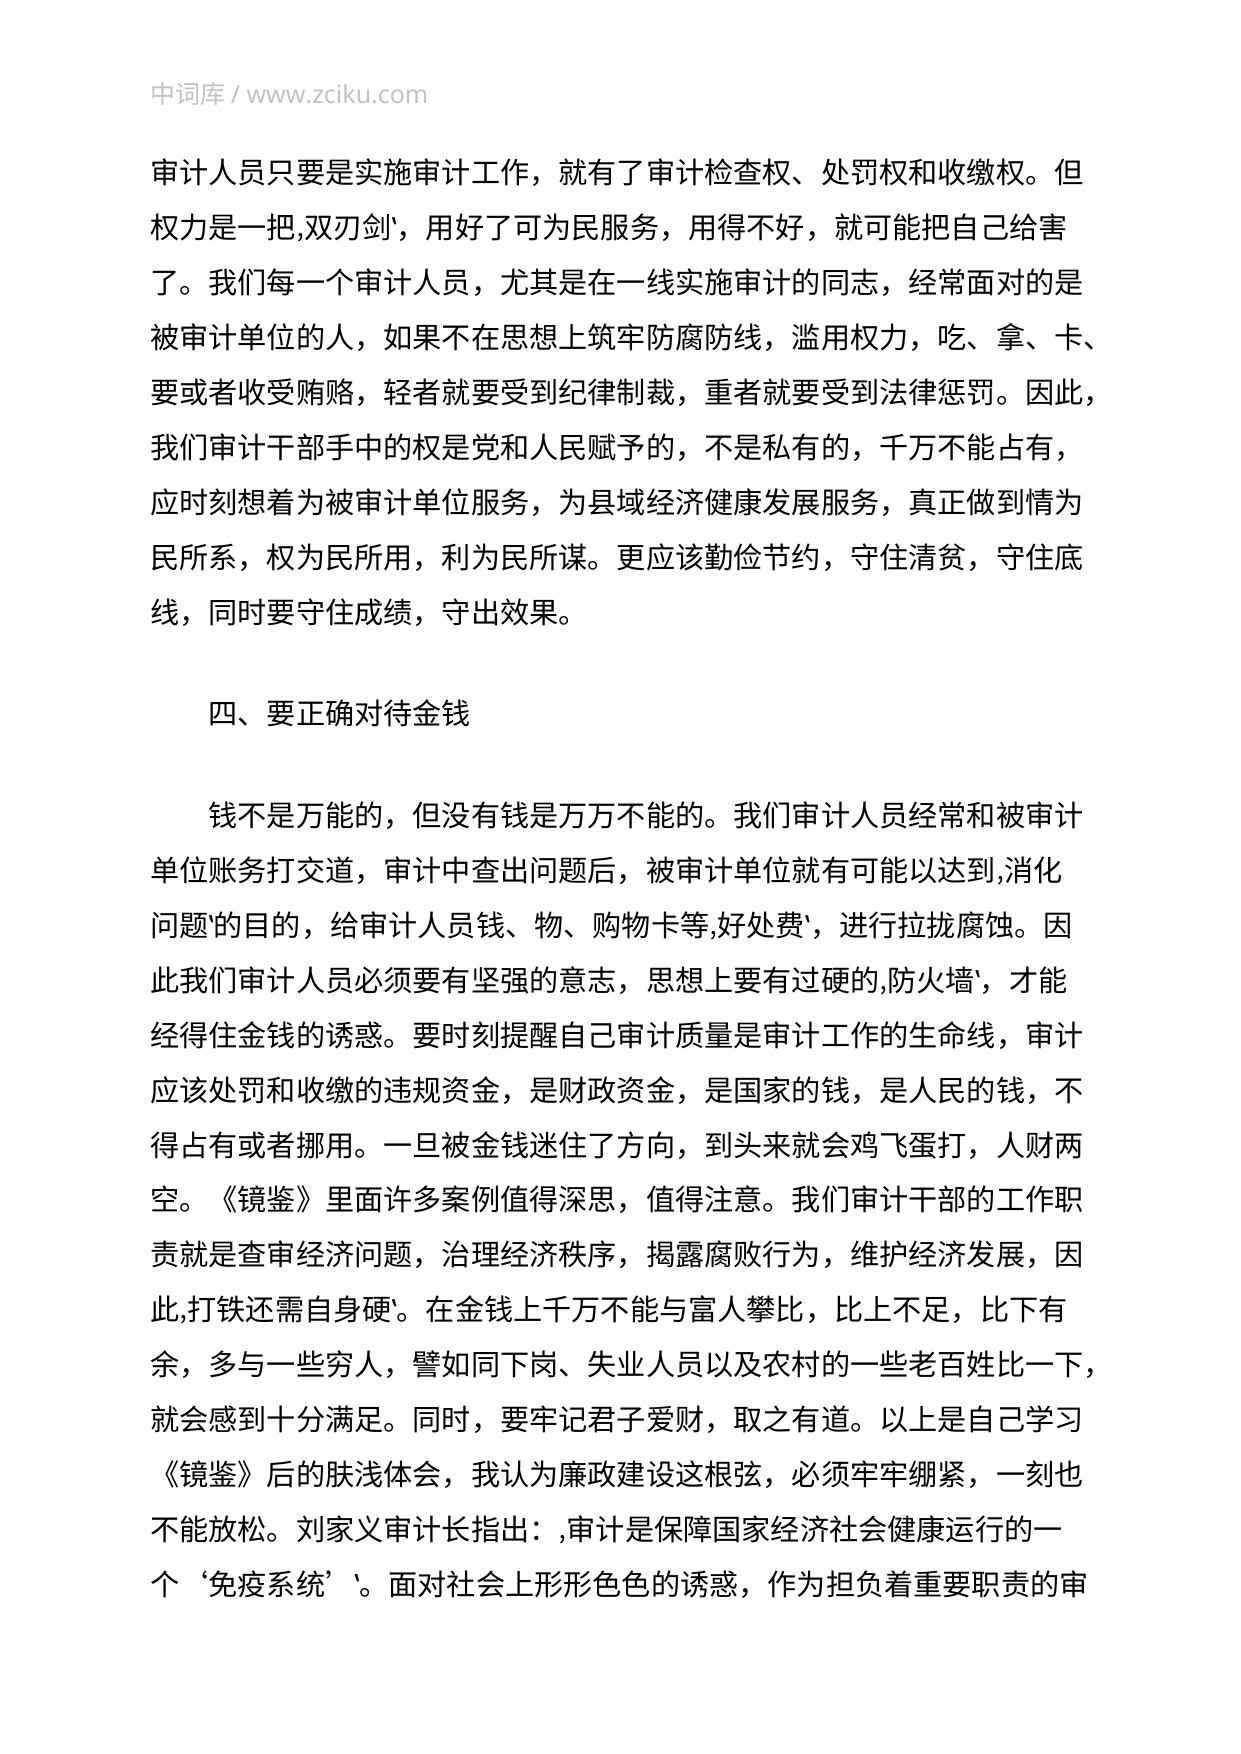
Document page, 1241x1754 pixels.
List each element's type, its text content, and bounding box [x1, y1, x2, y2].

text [150, 150, 1090, 631]
text 四、要正确对待金钱 [150, 691, 1090, 733]
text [150, 793, 1090, 1603]
